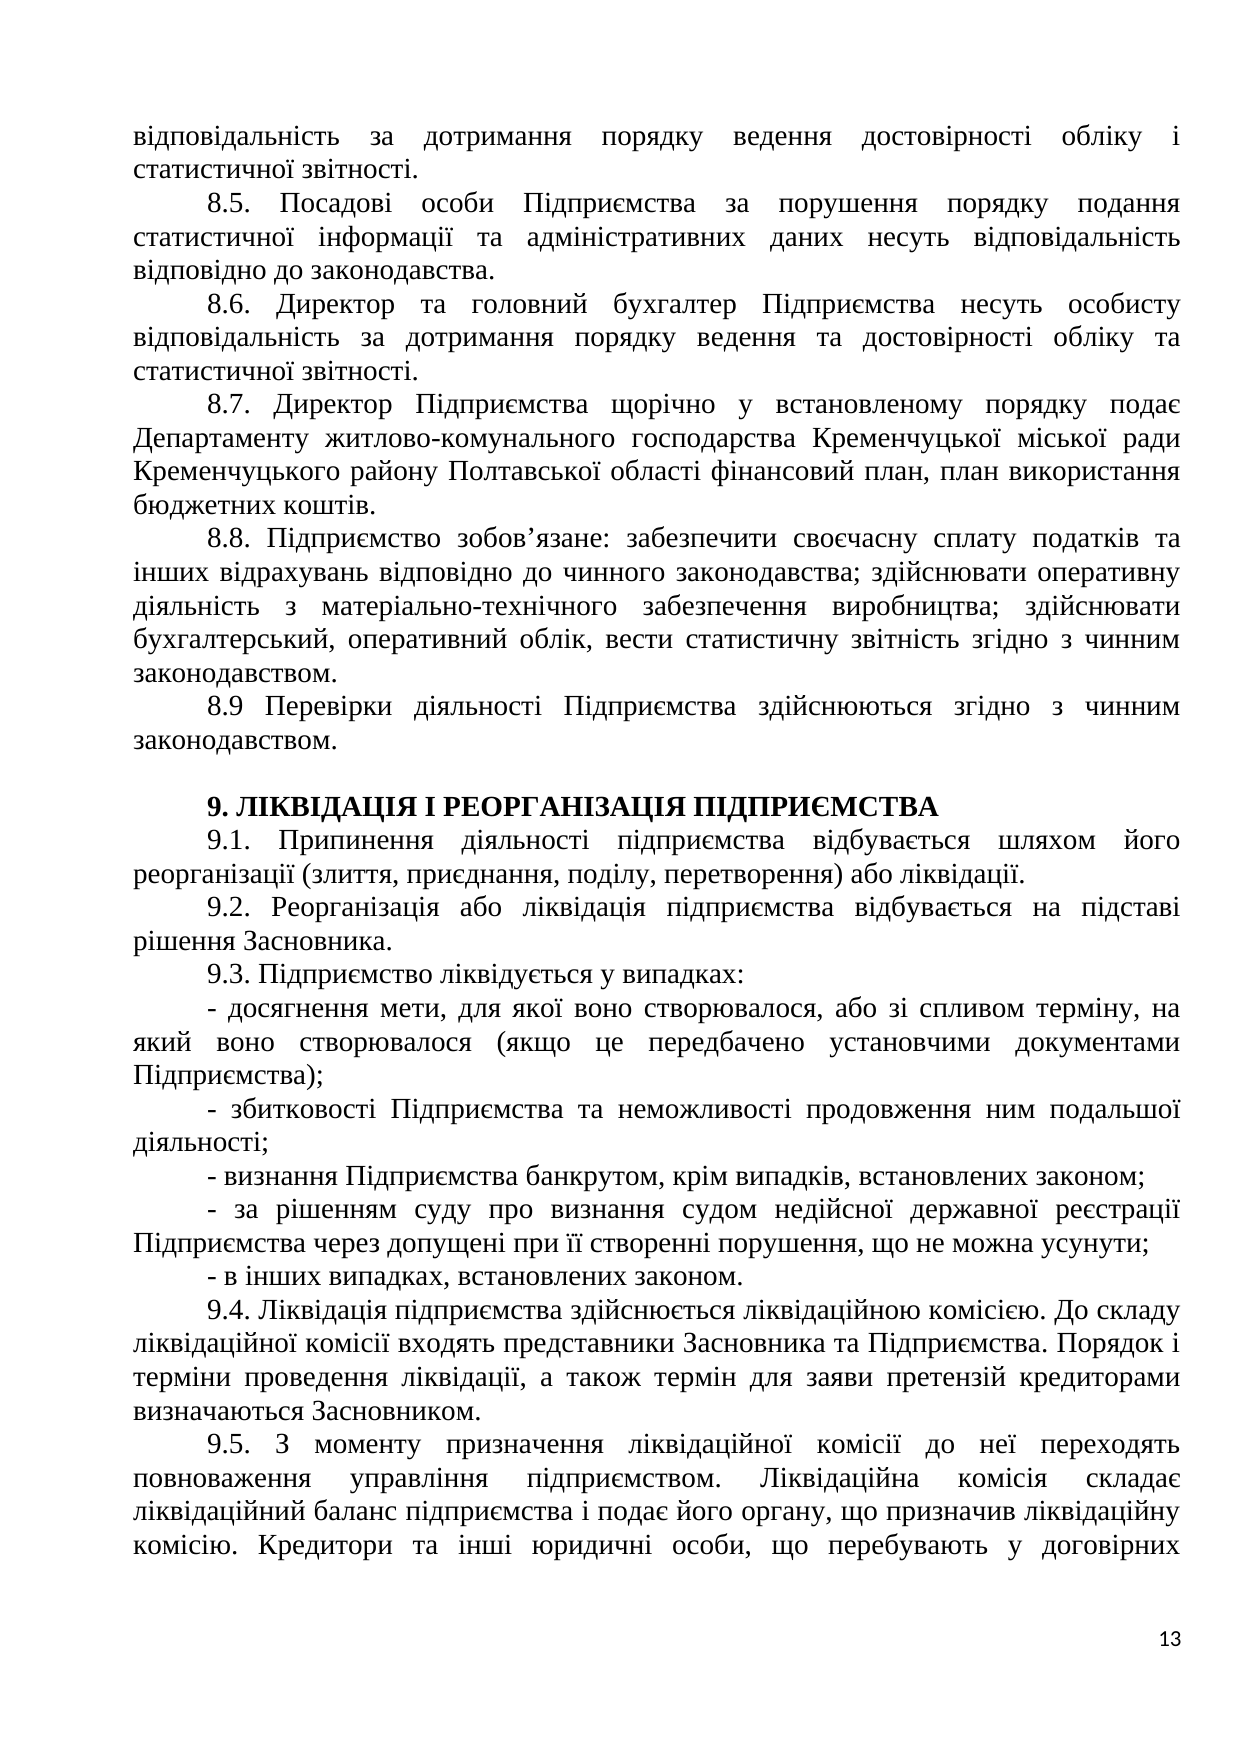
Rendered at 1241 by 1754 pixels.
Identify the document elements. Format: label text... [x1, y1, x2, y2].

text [133, 118, 1181, 185]
text 8.9 Перевірки діяльності Підприємства здійснюються згідно з чинним законодавством. [133, 688, 1181, 755]
text 8.6. Директор та головний бухгалтер Підприємства несуть особисту відповідальність за дотримання порядку ведення та достовірності обліку та статистичної звітності. [133, 286, 1181, 386]
text - в інших випадках, встановлених законом. [133, 1258, 1181, 1292]
text 8.5. Посадові особи Підприємства за порушення порядку подання статистичної інформації та адміністративних даних несуть відповідальність відповідно до законодавства. [133, 185, 1181, 286]
text 8.8. Підприємство зобов’язане: забезпечити своєчасну сплату податків та інших відрахувань відповідно до чинного законодавства; здійснювати оперативну діяльність з матеріально-технічного забезпечення виробництва; здійснювати бухгалтерський, оперативний облік, вести статистичну звітність згідно з чинним законодавством. [133, 521, 1181, 688]
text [133, 1426, 1181, 1560]
text - досягнення мети, для якої воно створювалося, або зі спливом терміну, на який воно створювалося (якщо це передбачено установчими документами Підприємства); [133, 990, 1181, 1091]
text 9. ЛІКВІДАЦІЯ І РЕОРГАНІЗАЦІЯ ПІДПРИЄМСТВА [133, 789, 1181, 822]
text 9.2. Реорганізація або ліквідація підприємства відбувається на підставі рішення Засновника. [133, 889, 1181, 957]
text - визнання Підприємства банкрутом, крім випадків, встановлених законом; [133, 1158, 1181, 1191]
text 9.3. Підприємство ліквідується у випадках: [133, 957, 1181, 990]
text 8.7. Директор Підприємства щорічно у встановленому порядку подає Департаменту житлово-комунального господарства Кременчуцької міської ради Кременчуцького району Полтавської області фінансовий план, план використання бюджетних коштів. [133, 386, 1181, 521]
text 9.1. Припинення діяльності підприємства відбувається шляхом його реорганізації (злиття, приєднання, поділу, перетворення) або ліквідації. [133, 822, 1181, 889]
text - за рішенням суду про визнання судом недійсної державної реєстрації Підприємства через допущені при її створенні порушення, що не можна усунути; [133, 1191, 1181, 1258]
text - збитковості Підприємства та неможливості продовження ним подальшої діяльності; [133, 1091, 1181, 1158]
text 9.4. Ліквідація підприємства здійснюється ліквідаційною комісією. До складу ліквідаційної комісії входять представники Засновника та Підприємства. Порядок і терміни проведення ліквідації, а також термін для заяви претензій кредиторами визначаються Засновником. [133, 1292, 1181, 1426]
